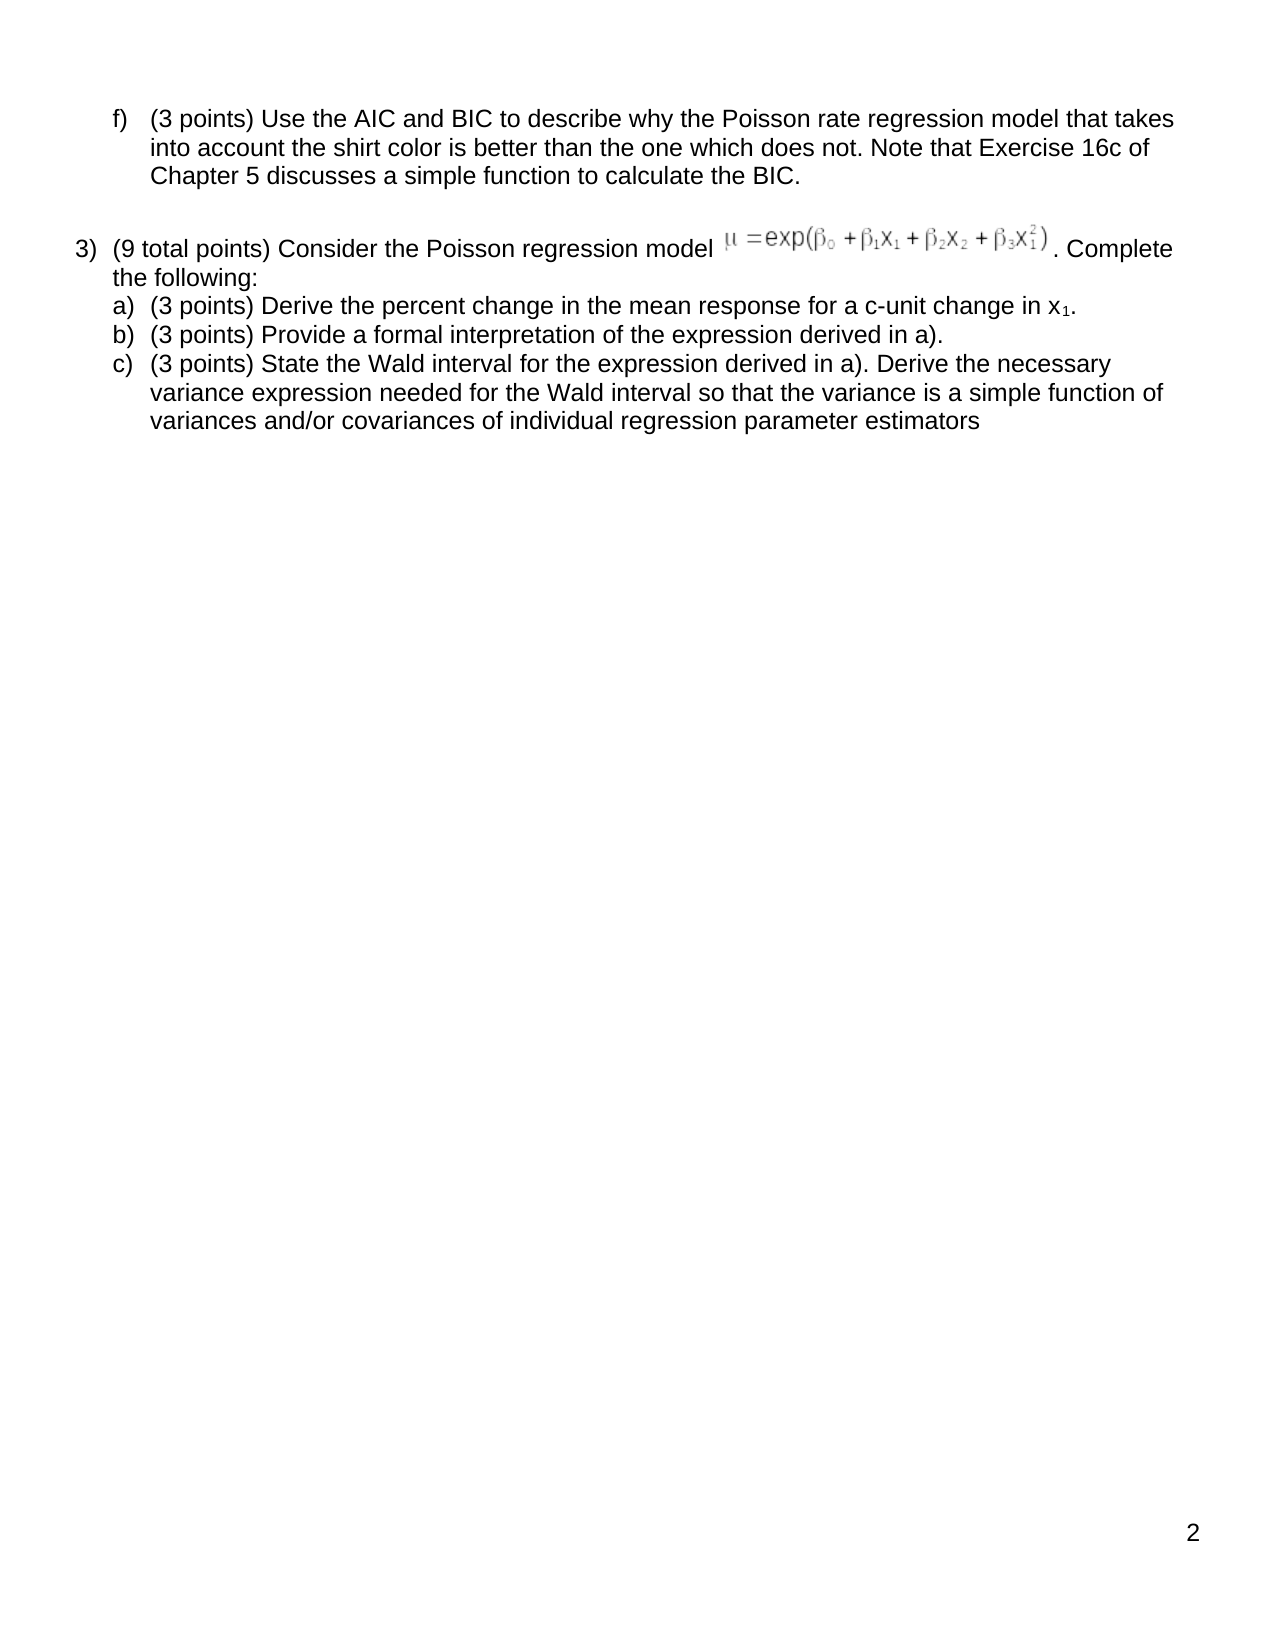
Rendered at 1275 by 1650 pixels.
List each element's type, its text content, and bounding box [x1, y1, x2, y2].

list (3 points) State the Wald interval for the expression derived in a). Derive the necessary variance expression needed for the Wald interval so that the variance is a simple function of variances and/or covariances of individual regression parameter estimators [112, 349, 1200, 435]
list (3 points) Use the AIC and BIC to describe why the Poisson rate regression model that takes into account the shirt color is better than the one which does not. Note that Exercise 16c of Chapter 5 discusses a simple function to calculate the BIC. [112, 104, 1200, 190]
list (3 points) Provide a formal interpretation of the expression derived in a). [112, 320, 1200, 349]
list (9 total points) Consider the Poisson regression model . Complete the following: [75, 219, 1200, 291]
list (3 points) Derive the percent change in the mean response for a c-unit change in x1. [112, 291, 1200, 320]
